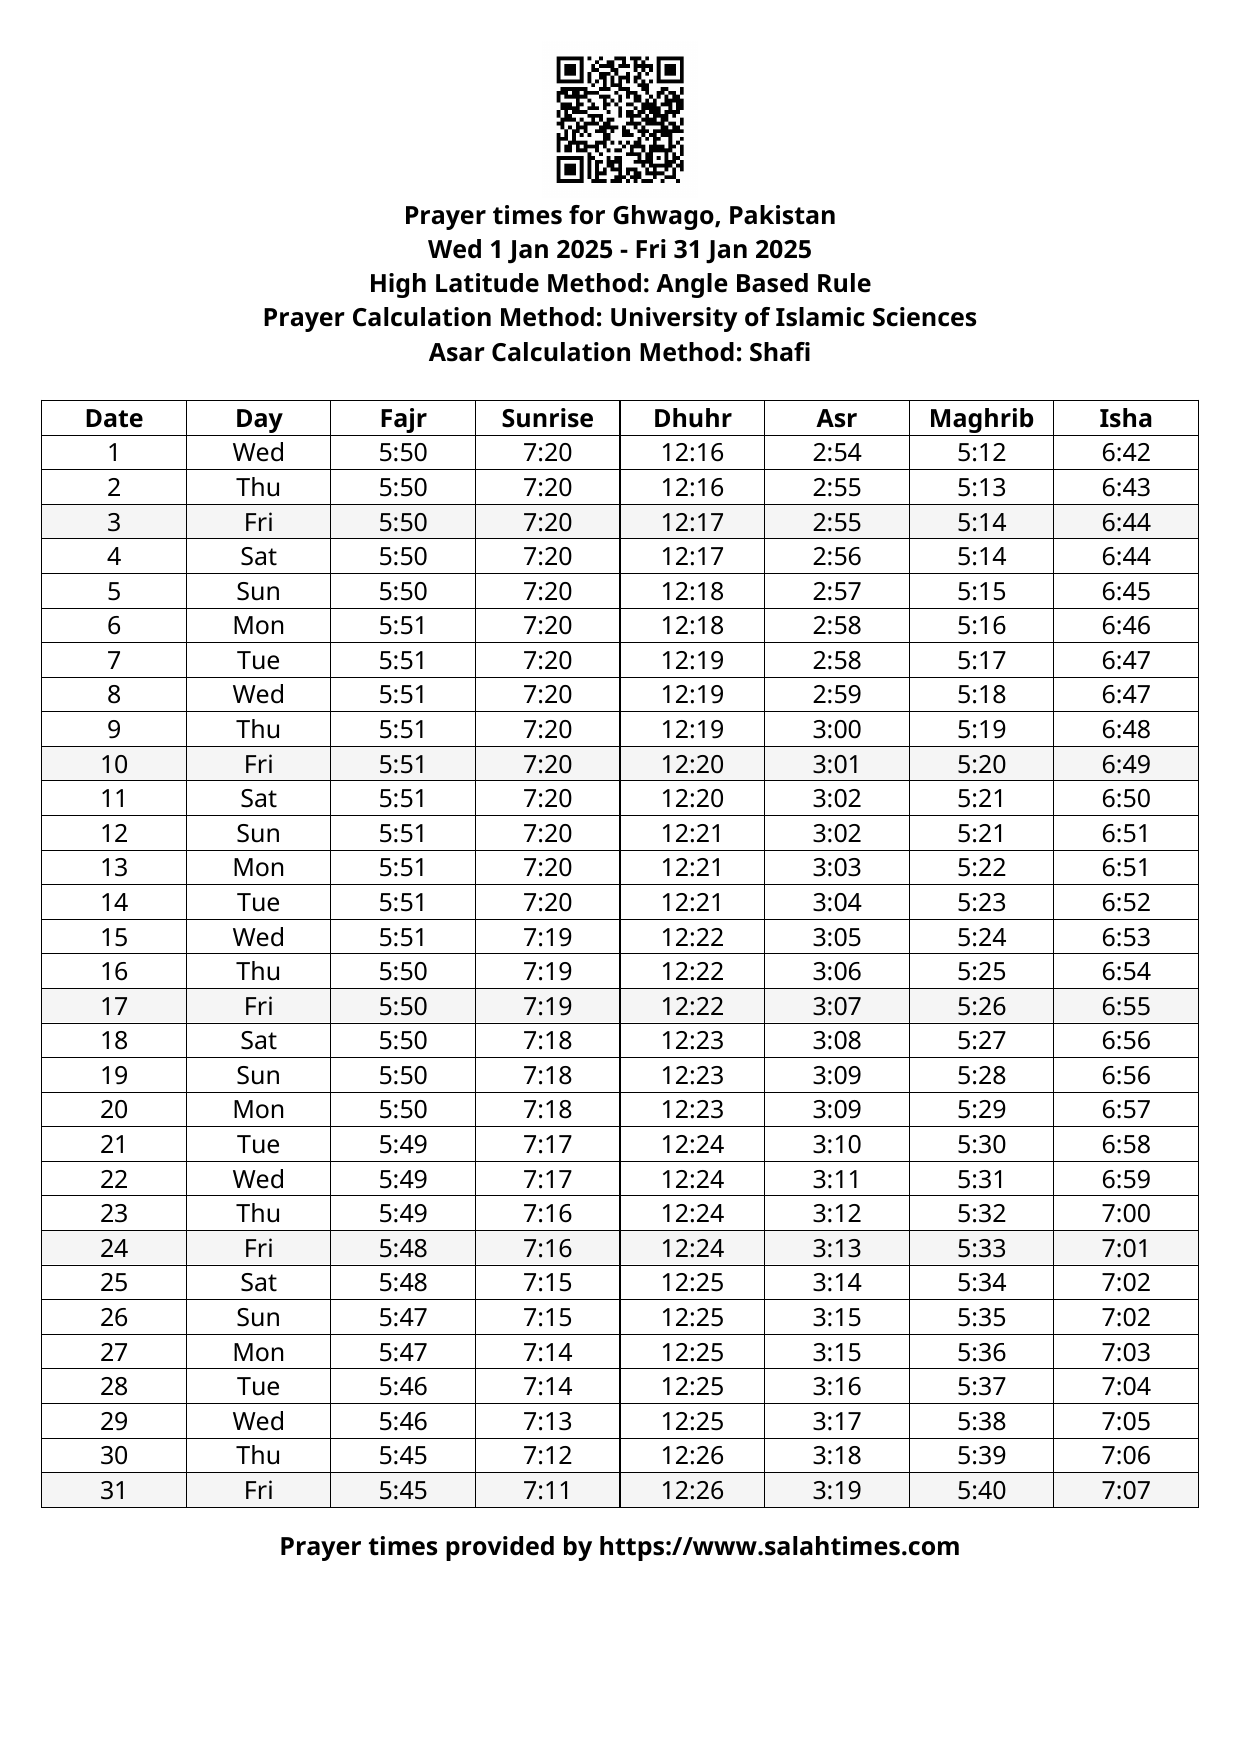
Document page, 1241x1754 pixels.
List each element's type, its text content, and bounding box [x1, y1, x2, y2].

table_cell 6 [42, 609, 186, 642]
table_cell 7:19 [476, 920, 619, 953]
table_cell 7:07 [1054, 1473, 1198, 1507]
table_cell 28 [42, 1369, 186, 1403]
table_cell 3:16 [765, 1369, 909, 1403]
table_cell 5:51 [331, 678, 475, 711]
table_cell 3:08 [765, 1024, 909, 1057]
table_cell 3:07 [765, 989, 909, 1022]
table_cell 2:56 [765, 539, 909, 573]
table_cell 3:12 [765, 1196, 909, 1230]
table_cell 3:15 [765, 1335, 909, 1368]
table_cell Mon [187, 1335, 330, 1368]
table_cell Thu [187, 954, 330, 988]
table_cell 6:46 [1054, 609, 1198, 642]
table_cell 5:51 [331, 609, 475, 642]
table_cell 5:37 [910, 1369, 1053, 1403]
table_cell 6:59 [1054, 1162, 1198, 1195]
table_cell Sun [187, 1058, 330, 1092]
table_cell Wed [187, 1404, 330, 1437]
table_cell 15 [42, 920, 186, 953]
table_cell 7:00 [1054, 1196, 1198, 1230]
table_cell Tue [187, 643, 330, 677]
table_cell 5:31 [910, 1162, 1053, 1195]
table_cell 7:17 [476, 1127, 619, 1161]
table_cell 27 [42, 1335, 186, 1368]
table_cell 3:17 [765, 1404, 909, 1437]
table_cell 5:30 [910, 1127, 1053, 1161]
table_cell 12:19 [621, 712, 764, 746]
table_cell Sun [187, 816, 330, 849]
table_cell 3:04 [765, 885, 909, 919]
table_cell 13 [42, 851, 186, 884]
table_cell 7:20 [476, 712, 619, 746]
table_cell 5:33 [910, 1231, 1053, 1264]
table_cell 5:50 [331, 539, 475, 573]
table_cell 7:04 [1054, 1369, 1198, 1403]
table_cell 5:25 [910, 954, 1053, 988]
table_cell 12:25 [621, 1369, 764, 1403]
table_cell 6:58 [1054, 1127, 1198, 1161]
table_cell 26 [42, 1300, 186, 1334]
table_cell 5:50 [331, 436, 475, 469]
table_cell 10 [42, 747, 186, 780]
table_cell Tue [187, 1127, 330, 1161]
table_cell 12:23 [621, 1058, 764, 1092]
table_header Maghrib [910, 401, 1053, 434]
table_cell 5:51 [331, 920, 475, 953]
table_cell Mon [187, 851, 330, 884]
table_cell 7:17 [476, 1162, 619, 1195]
table_cell 5:13 [910, 470, 1053, 504]
table_cell 12:25 [621, 1404, 764, 1437]
table_cell Fri [187, 1231, 330, 1264]
table_cell 5:50 [331, 954, 475, 988]
table_cell 7:20 [476, 539, 619, 573]
table_cell 7:06 [1054, 1439, 1198, 1472]
table_cell 7:20 [476, 505, 619, 538]
table_cell 12:25 [621, 1300, 764, 1334]
text Wed 1 Jan 2025 - Fri 31 Jan 2025 [42, 232, 1198, 266]
table_cell 9 [42, 712, 186, 746]
table_cell 3:00 [765, 712, 909, 746]
table_cell Thu [187, 470, 330, 504]
table_cell 7:02 [1054, 1300, 1198, 1334]
table_cell 12:17 [621, 539, 764, 573]
table_cell 7:20 [476, 678, 619, 711]
table_cell Thu [187, 712, 330, 746]
table_cell 12:16 [621, 436, 764, 469]
table_cell 16 [42, 954, 186, 988]
table_cell 6:45 [1054, 574, 1198, 607]
table_cell 5:32 [910, 1196, 1053, 1230]
table_cell 7:20 [476, 851, 619, 884]
table_cell 6:55 [1054, 989, 1198, 1022]
table_cell 7:16 [476, 1231, 619, 1264]
table_cell 5:35 [910, 1300, 1053, 1334]
text Prayer times for Ghwago, Pakistan [42, 198, 1198, 232]
table_cell 3:15 [765, 1300, 909, 1334]
table_cell 17 [42, 989, 186, 1022]
table_cell 23 [42, 1196, 186, 1230]
table_cell 7:01 [1054, 1231, 1198, 1264]
table_cell 5:24 [910, 920, 1053, 953]
table_cell 5:36 [910, 1335, 1053, 1368]
text Prayer Calculation Method: University of Islamic Sciences [42, 300, 1198, 334]
table_cell 3:19 [765, 1473, 909, 1507]
table_cell 5:16 [910, 609, 1053, 642]
table_cell 7:18 [476, 1058, 619, 1092]
table_cell 12:23 [621, 1093, 764, 1126]
table_cell Tue [187, 885, 330, 919]
table_cell 12:25 [621, 1335, 764, 1368]
table_cell 7:20 [476, 816, 619, 849]
table_cell 12:19 [621, 643, 764, 677]
table_cell Mon [187, 609, 330, 642]
table_cell 24 [42, 1231, 186, 1264]
table_cell 1 [42, 436, 186, 469]
table_cell 5:50 [331, 574, 475, 607]
table_cell 12:20 [621, 781, 764, 815]
table_cell 7:14 [476, 1335, 619, 1368]
table_cell Sat [187, 781, 330, 815]
table_cell 7:18 [476, 1024, 619, 1057]
table_cell 5:34 [910, 1266, 1053, 1299]
table_cell 5:40 [910, 1473, 1053, 1507]
table_cell 5:47 [331, 1335, 475, 1368]
table_cell 22 [42, 1162, 186, 1195]
table_cell 5:19 [910, 712, 1053, 746]
table_cell 3:05 [765, 920, 909, 953]
table_cell 8 [42, 678, 186, 711]
table_cell Sat [187, 539, 330, 573]
table_cell 7:05 [1054, 1404, 1198, 1437]
table_cell Sun [187, 1300, 330, 1334]
table_header Dhuhr [621, 401, 764, 434]
table_cell 12:18 [621, 574, 764, 607]
table_cell 7:15 [476, 1266, 619, 1299]
table_cell 12:21 [621, 851, 764, 884]
table_cell 5:49 [331, 1162, 475, 1195]
table_cell 2:58 [765, 609, 909, 642]
table_cell 5:45 [331, 1473, 475, 1507]
table_cell 7:20 [476, 574, 619, 607]
table_cell 5:48 [331, 1231, 475, 1264]
table_cell 6:42 [1054, 436, 1198, 469]
table_cell 7:18 [476, 1093, 619, 1126]
table_cell 7:12 [476, 1439, 619, 1472]
table_cell 5:14 [910, 539, 1053, 573]
table_cell 5:49 [331, 1196, 475, 1230]
table_cell 7:15 [476, 1300, 619, 1334]
table_cell Sat [187, 1024, 330, 1057]
table_cell 3:09 [765, 1093, 909, 1126]
table_cell 6:47 [1054, 643, 1198, 677]
table_cell 6:53 [1054, 920, 1198, 953]
table_cell 2:55 [765, 470, 909, 504]
table_cell 7:02 [1054, 1266, 1198, 1299]
table_cell 12:23 [621, 1024, 764, 1057]
table_cell 12:22 [621, 989, 764, 1022]
table_cell 5:26 [910, 989, 1053, 1022]
table_cell 5:20 [910, 747, 1053, 780]
table_cell 6:47 [1054, 678, 1198, 711]
table_cell 7:20 [476, 436, 619, 469]
table_cell Sun [187, 574, 330, 607]
table_cell 5:45 [331, 1439, 475, 1472]
table_cell 5:51 [331, 747, 475, 780]
table_cell Thu [187, 1196, 330, 1230]
table_cell 5:21 [910, 781, 1053, 815]
table_header Isha [1054, 401, 1198, 434]
table_cell 5:46 [331, 1404, 475, 1437]
table_cell 5:21 [910, 816, 1053, 849]
table_cell 5:51 [331, 885, 475, 919]
text High Latitude Method: Angle Based Rule [42, 266, 1198, 300]
table_cell 12:25 [621, 1266, 764, 1299]
table_cell 12:20 [621, 747, 764, 780]
table_cell 7:20 [476, 747, 619, 780]
table_cell 6:50 [1054, 781, 1198, 815]
table_cell 14 [42, 885, 186, 919]
table_cell 5:38 [910, 1404, 1053, 1437]
table_cell 5:48 [331, 1266, 475, 1299]
table_cell Fri [187, 1473, 330, 1507]
table_cell 5:47 [331, 1300, 475, 1334]
table_cell 6:44 [1054, 505, 1198, 538]
table_cell 7:19 [476, 954, 619, 988]
table_cell Mon [187, 1093, 330, 1126]
table_cell 5:51 [331, 851, 475, 884]
table_cell 3:03 [765, 851, 909, 884]
table_cell 2:57 [765, 574, 909, 607]
table_cell 2:59 [765, 678, 909, 711]
table_cell 5:22 [910, 851, 1053, 884]
table_cell 25 [42, 1266, 186, 1299]
table_cell Wed [187, 436, 330, 469]
table_cell 7:20 [476, 885, 619, 919]
table_cell Wed [187, 678, 330, 711]
table_cell 5:27 [910, 1024, 1053, 1057]
table_cell 5:51 [331, 816, 475, 849]
text Asar Calculation Method: Shafi [42, 334, 1198, 368]
table_cell 12:18 [621, 609, 764, 642]
table_cell Fri [187, 989, 330, 1022]
table_cell 5:39 [910, 1439, 1053, 1472]
table_cell 12:24 [621, 1231, 764, 1264]
text Prayer times provided by https://www.salahtimes.com [42, 1528, 1198, 1563]
table_cell 5:49 [331, 1127, 475, 1161]
table_cell 12:17 [621, 505, 764, 538]
table_cell Wed [187, 920, 330, 953]
table_cell 6:49 [1054, 747, 1198, 780]
table_cell 3:01 [765, 747, 909, 780]
table_cell 12:24 [621, 1162, 764, 1195]
table_cell 3:18 [765, 1439, 909, 1472]
table_cell 12:21 [621, 816, 764, 849]
table_cell 20 [42, 1093, 186, 1126]
table_cell 5:46 [331, 1369, 475, 1403]
table_cell 6:43 [1054, 470, 1198, 504]
table_cell 5:15 [910, 574, 1053, 607]
table_cell 3:13 [765, 1231, 909, 1264]
table_cell 2 [42, 470, 186, 504]
table_cell Fri [187, 505, 330, 538]
table_cell 3:02 [765, 781, 909, 815]
table_cell 30 [42, 1439, 186, 1472]
table_cell 12:21 [621, 885, 764, 919]
table_header Day [187, 401, 330, 434]
table_cell Thu [187, 1439, 330, 1472]
table_cell 5:50 [331, 470, 475, 504]
table_cell 5:50 [331, 1093, 475, 1126]
table_cell 12:26 [621, 1473, 764, 1507]
table_cell 18 [42, 1024, 186, 1057]
table_cell Wed [187, 1162, 330, 1195]
table_cell 2:54 [765, 436, 909, 469]
table_cell 11 [42, 781, 186, 815]
table_cell 2:55 [765, 505, 909, 538]
table_cell Tue [187, 1369, 330, 1403]
table_cell 6:57 [1054, 1093, 1198, 1126]
table_cell 5:28 [910, 1058, 1053, 1092]
table_cell 12:24 [621, 1127, 764, 1161]
table_cell 7:20 [476, 643, 619, 677]
table_cell Fri [187, 747, 330, 780]
table_cell 5:18 [910, 678, 1053, 711]
table_cell 7:16 [476, 1196, 619, 1230]
table_cell 12:22 [621, 954, 764, 988]
table_cell 7:14 [476, 1369, 619, 1403]
table_cell 6:51 [1054, 851, 1198, 884]
table_cell 6:56 [1054, 1058, 1198, 1092]
table_cell 12:16 [621, 470, 764, 504]
table_cell 12:22 [621, 920, 764, 953]
table_cell 6:54 [1054, 954, 1198, 988]
table_cell 7:03 [1054, 1335, 1198, 1368]
table_cell 7 [42, 643, 186, 677]
table_cell 2:58 [765, 643, 909, 677]
table_cell 4 [42, 539, 186, 573]
picture [542, 41, 699, 198]
table_cell 5:50 [331, 989, 475, 1022]
table_cell 19 [42, 1058, 186, 1092]
table_cell 21 [42, 1127, 186, 1161]
table_cell 5 [42, 574, 186, 607]
table_cell 5:51 [331, 781, 475, 815]
table_cell 5:17 [910, 643, 1053, 677]
table_cell 7:11 [476, 1473, 619, 1507]
table_cell 6:52 [1054, 885, 1198, 919]
table_cell 3:06 [765, 954, 909, 988]
table_cell 7:20 [476, 609, 619, 642]
table_cell 29 [42, 1404, 186, 1437]
table_cell 7:20 [476, 781, 619, 815]
table_cell 12:19 [621, 678, 764, 711]
table_cell 12 [42, 816, 186, 849]
table_cell 6:44 [1054, 539, 1198, 573]
table_cell 7:19 [476, 989, 619, 1022]
table_cell 5:51 [331, 712, 475, 746]
table_cell 3 [42, 505, 186, 538]
table_header Date [42, 401, 186, 434]
table_cell 12:26 [621, 1439, 764, 1472]
table_cell 5:50 [331, 505, 475, 538]
table_cell 5:29 [910, 1093, 1053, 1126]
table_cell 7:13 [476, 1404, 619, 1437]
table_cell 5:14 [910, 505, 1053, 538]
table_header Fajr [331, 401, 475, 434]
table_cell 5:23 [910, 885, 1053, 919]
table_cell 7:20 [476, 470, 619, 504]
table_cell 3:09 [765, 1058, 909, 1092]
table_header Asr [765, 401, 909, 434]
table_cell 3:02 [765, 816, 909, 849]
table_cell 31 [42, 1473, 186, 1507]
table_cell 6:48 [1054, 712, 1198, 746]
table_cell 3:11 [765, 1162, 909, 1195]
table_cell 3:10 [765, 1127, 909, 1161]
table_cell 12:24 [621, 1196, 764, 1230]
table_cell 5:12 [910, 436, 1053, 469]
table_cell 6:56 [1054, 1024, 1198, 1057]
table_cell 6:51 [1054, 816, 1198, 849]
table_cell 5:50 [331, 1058, 475, 1092]
table_cell 3:14 [765, 1266, 909, 1299]
table_cell Sat [187, 1266, 330, 1299]
table_cell 5:50 [331, 1024, 475, 1057]
table_header Sunrise [476, 401, 619, 434]
table_cell 5:51 [331, 643, 475, 677]
